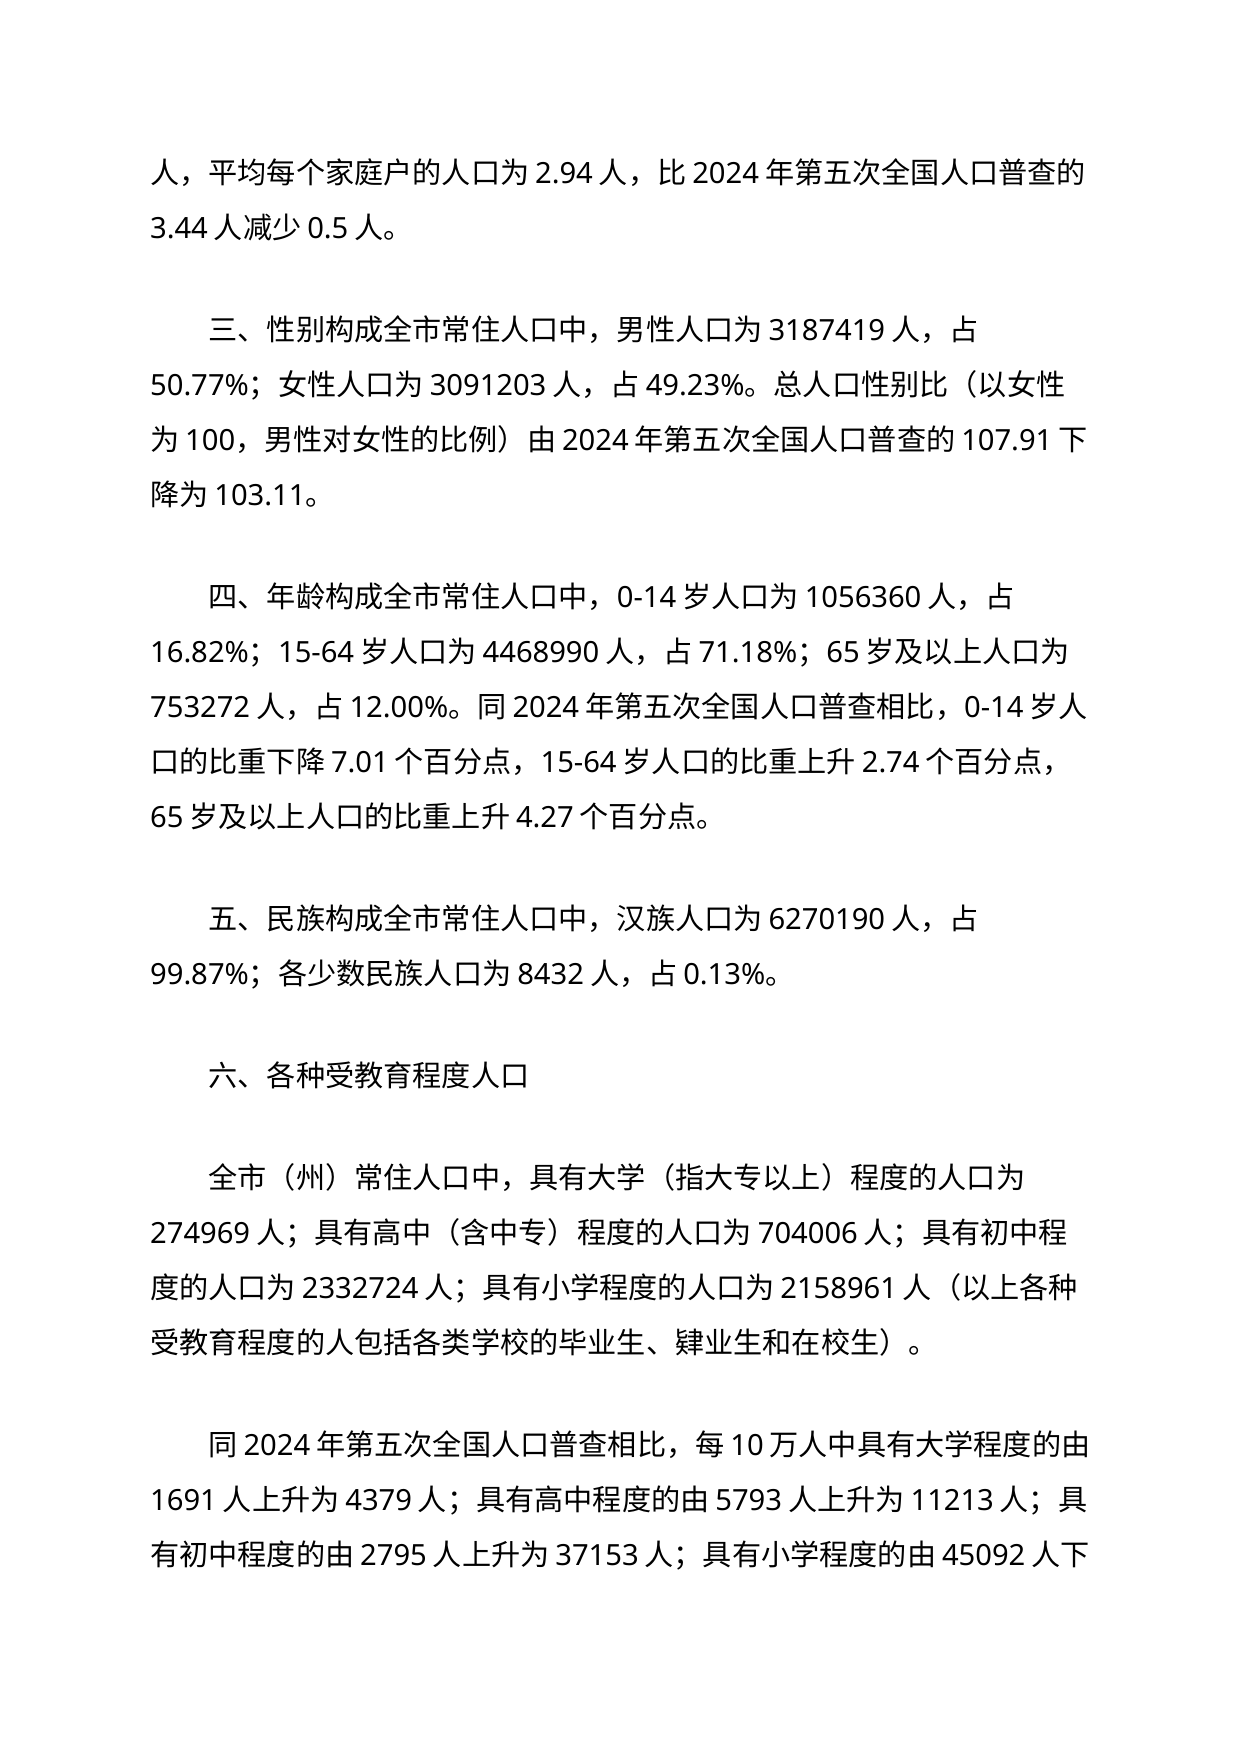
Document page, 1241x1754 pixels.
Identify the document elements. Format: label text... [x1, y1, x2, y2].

text 六、各种受教育程度人口 [150, 1053, 1090, 1095]
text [150, 1421, 1090, 1574]
text 三、性别构成全市常住人口中，男性人口为3187419人，占50.77%；女性人口为3091203人，占49.23%。总人口性别比（以女性为100，男性对女性的比例）由2024年第五次全国人口普查的107.91下降为103.11。 [150, 307, 1090, 514]
text 全市（州）常住人口中，具有大学（指大专以上）程度的人口为274969人；具有高中（含中专）程度的人口为704006人；具有初中程度的人口为2332724人；具有小学程度的人口为2158961人（以上各种受教育程度的人包括各类学校的毕业生、肄业生和在校生）。 [150, 1155, 1090, 1362]
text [150, 150, 1090, 247]
text 四、年龄构成全市常住人口中，0-14岁人口为1056360人，占16.82%；15-64岁人口为4468990人，占71.18%；65岁及以上人口为753272人，占12.00%。同2024年第五次全国人口普查相比，0-14岁人口的比重下降7.01个百分点，15-64岁人口的比重上升2.74个百分点，65岁及以上人口的比重上升4.27个百分点。 [150, 574, 1090, 836]
text 五、民族构成全市常住人口中，汉族人口为6270190人，占99.87%；各少数民族人口为8432人，占0.13%。 [150, 896, 1090, 993]
